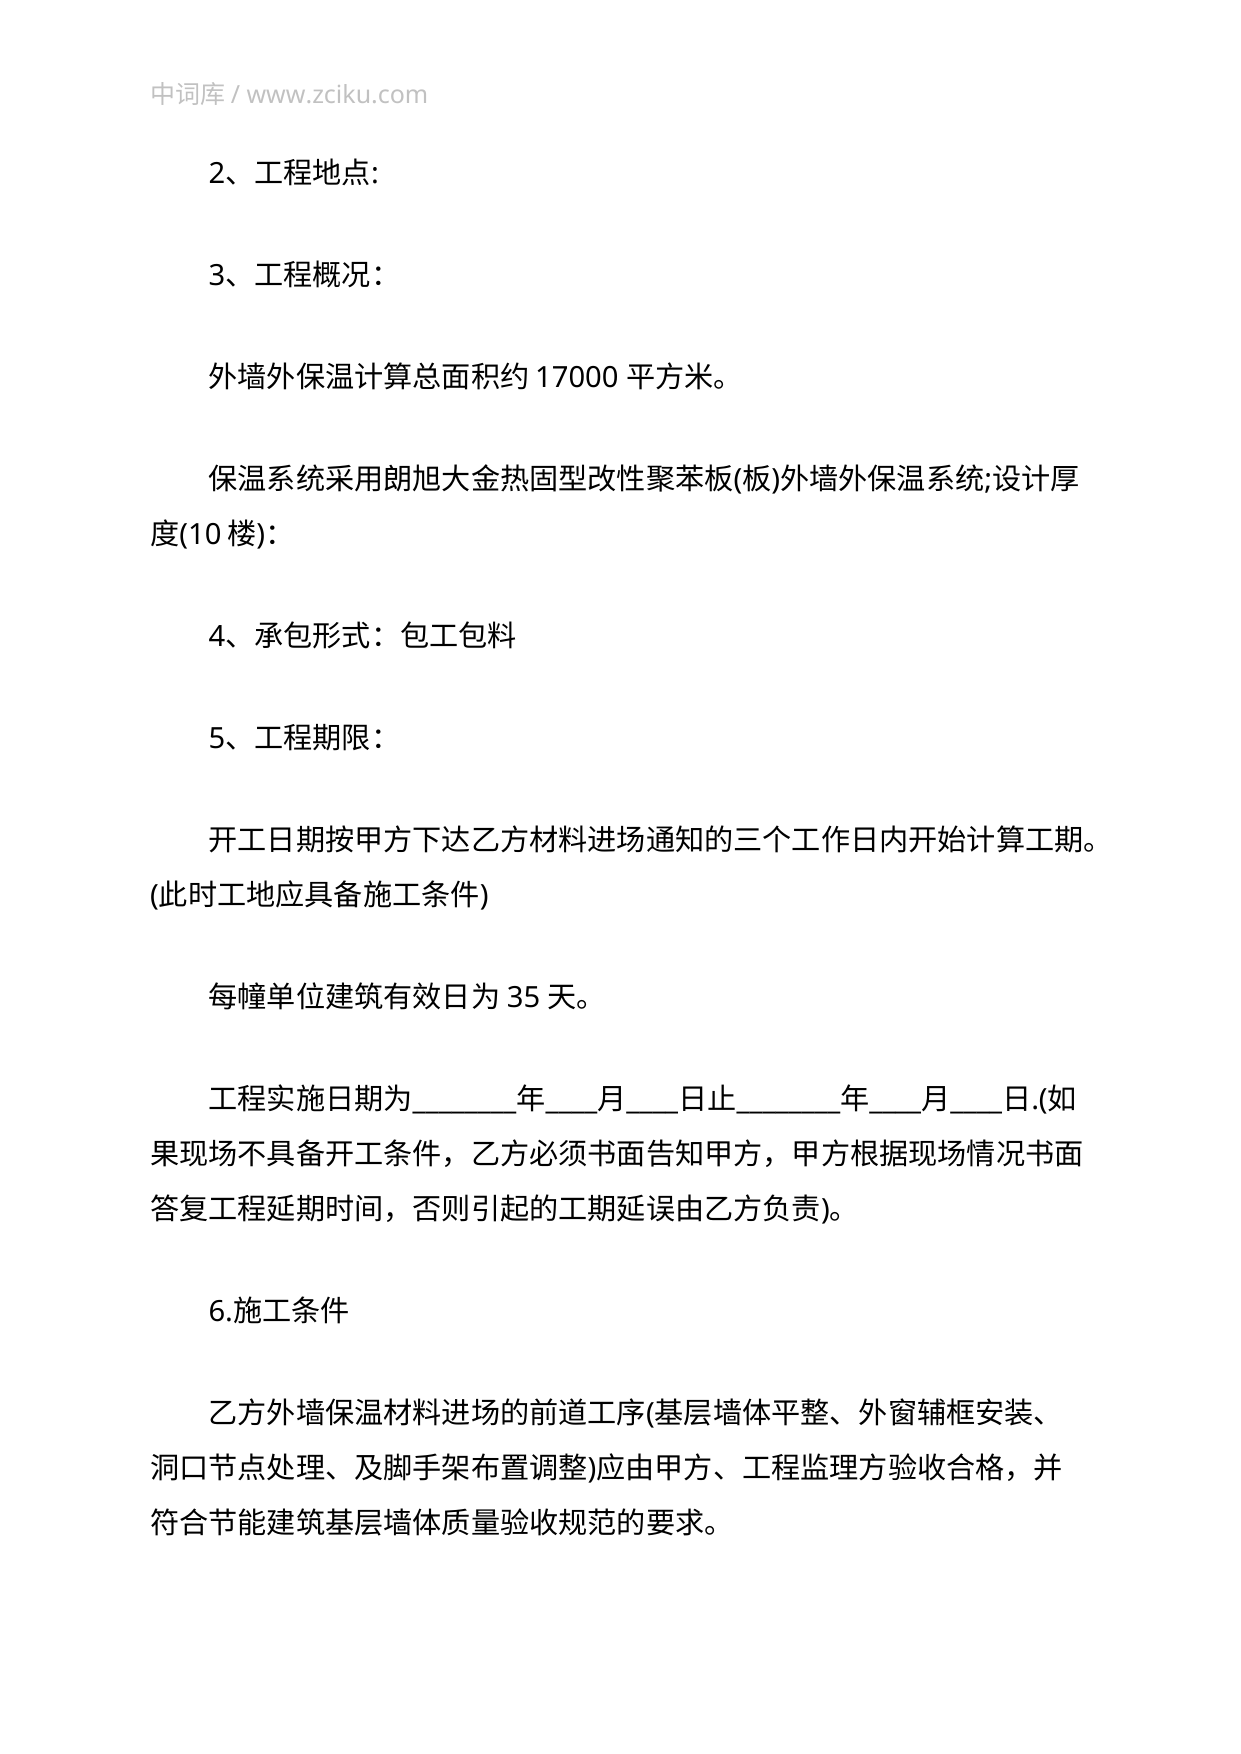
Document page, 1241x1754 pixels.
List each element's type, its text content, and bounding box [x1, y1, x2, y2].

text 5、工程期限： [150, 715, 1090, 757]
text 4、承包形式：包工包料 [150, 613, 1090, 655]
text 外墙外保温计算总面积约17000 平方米。 [150, 354, 1090, 396]
text 乙方外墙保温材料进场的前道工序(基层墙体平整、外窗辅框安装、洞口节点处理、及脚手架布置调整)应由甲方、工程监理方验收合格，并符合节能建筑基层墙体质量验收规范的要求。 [150, 1389, 1090, 1542]
text 保温系统采用朗旭大金热固型改性聚苯板(板)外墙外保温系统;设计厚度(10楼)： [150, 456, 1090, 553]
text 每幢单位建筑有效日为 35 天。 [150, 974, 1090, 1016]
text 开工日期按甲方下达乙方材料进场通知的三个工作日内开始计算工期。(此时工地应具备施工条件) [150, 817, 1090, 914]
text 2、工程地点: [150, 150, 1090, 192]
text 6.施工条件 [150, 1288, 1090, 1330]
text 工程实施日期为________年____月____日止________年____月____日.(如果现场不具备开工条件，乙方必须书面告知甲方，甲方根据现场情况书面答复工程延期时间，否则引起的工期延误由乙方负责)。 [150, 1076, 1090, 1228]
text 3、工程概况： [150, 252, 1090, 294]
